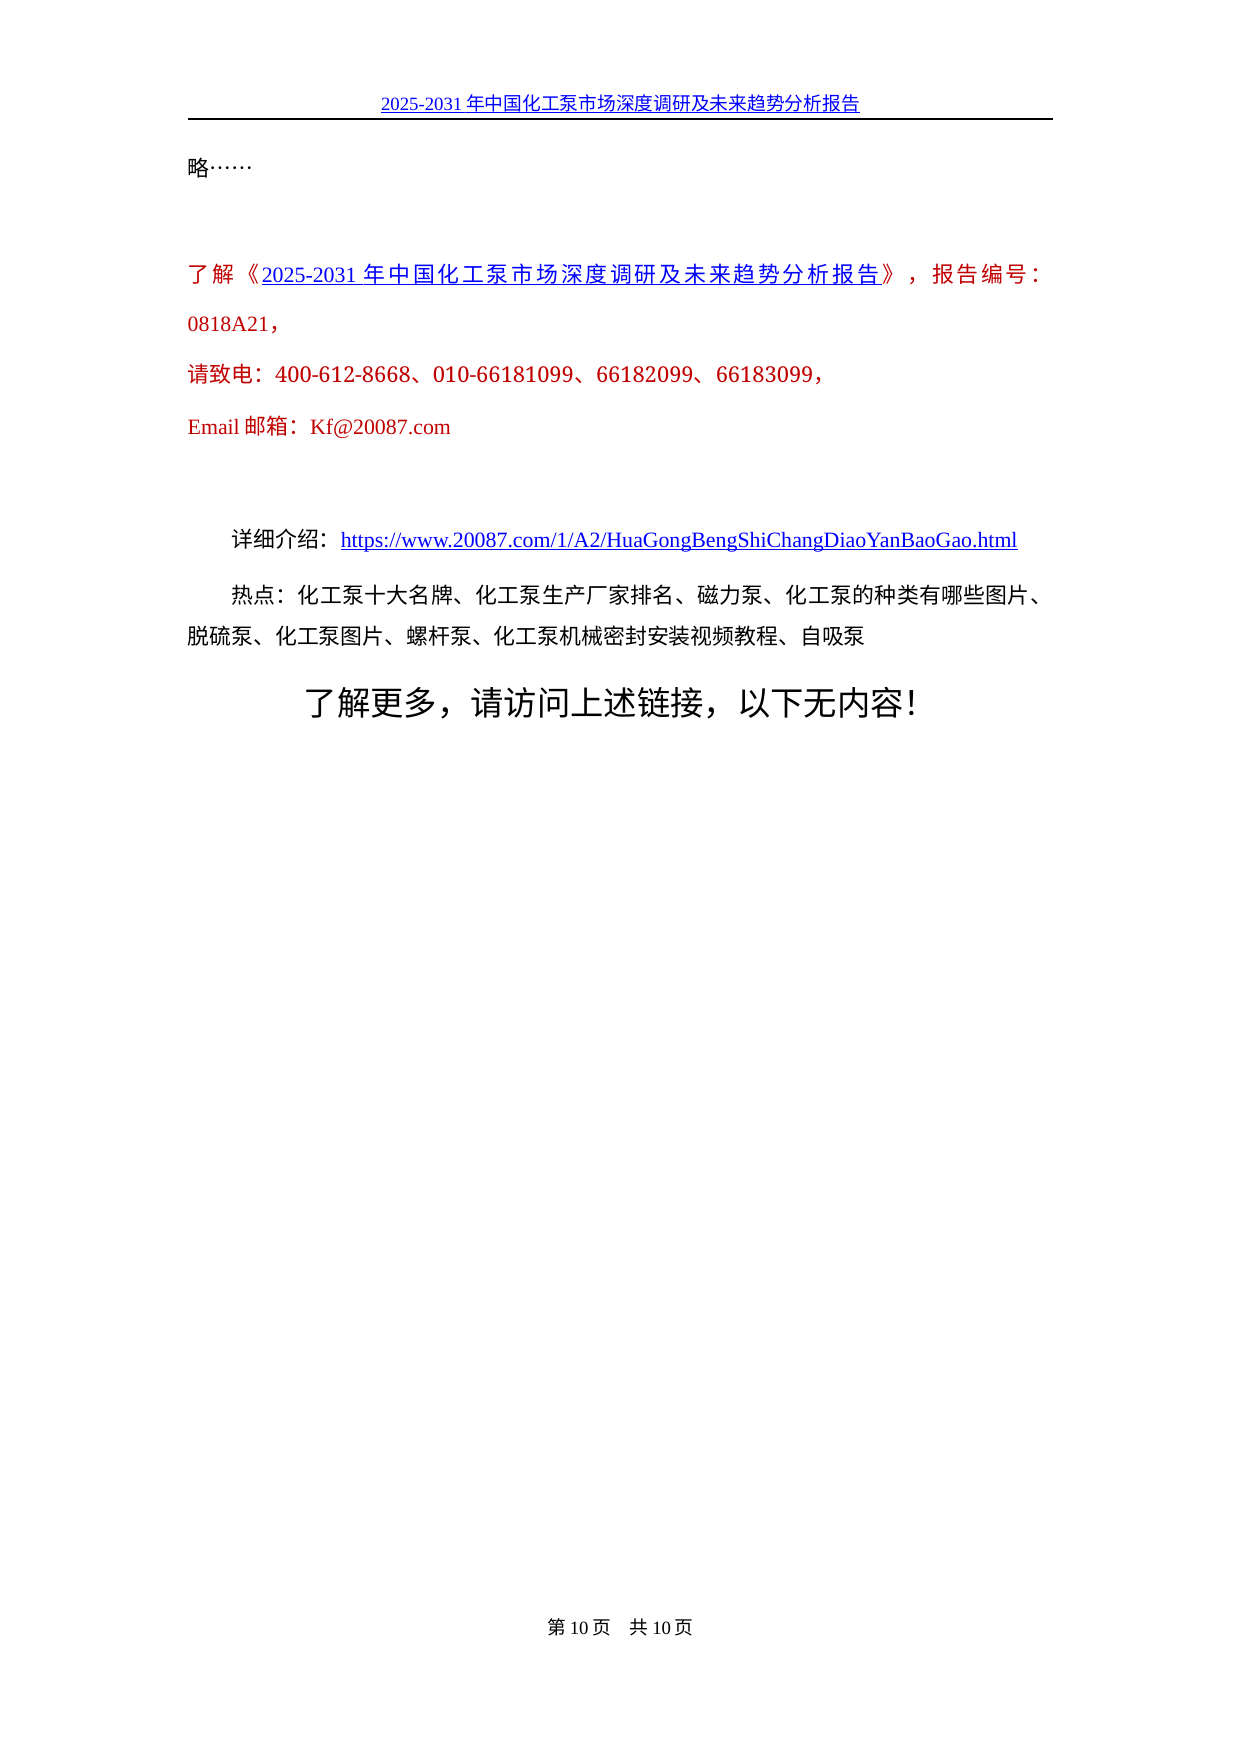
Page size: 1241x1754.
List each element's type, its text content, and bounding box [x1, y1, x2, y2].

text 详细介绍：https://www.20087.com/1/A2/HuaGongBengShiChangDiaoYanBaoGao.html [187, 521, 1053, 554]
title 了解更多，请访问上述链接，以下无内容！ [187, 669, 1053, 734]
text Email邮箱：Kf@20087.com [187, 408, 1053, 441]
text 热点：化工泵十大名牌、化工泵生产厂家排名、磁力泵、化工泵的种类有哪些图片、脱硫泵、化工泵图片、螺杆泵、化工泵机械密封安装视频教程、自吸泵 [187, 578, 1053, 651]
text 请致电：400-612-8668、010-66181099、66182099、66183099， [187, 357, 1053, 389]
text 了解《2025-2031年中国化工泵市场深度调研及未来趋势分析报告》，报告编号：0818A21， [187, 257, 1053, 338]
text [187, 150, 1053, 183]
